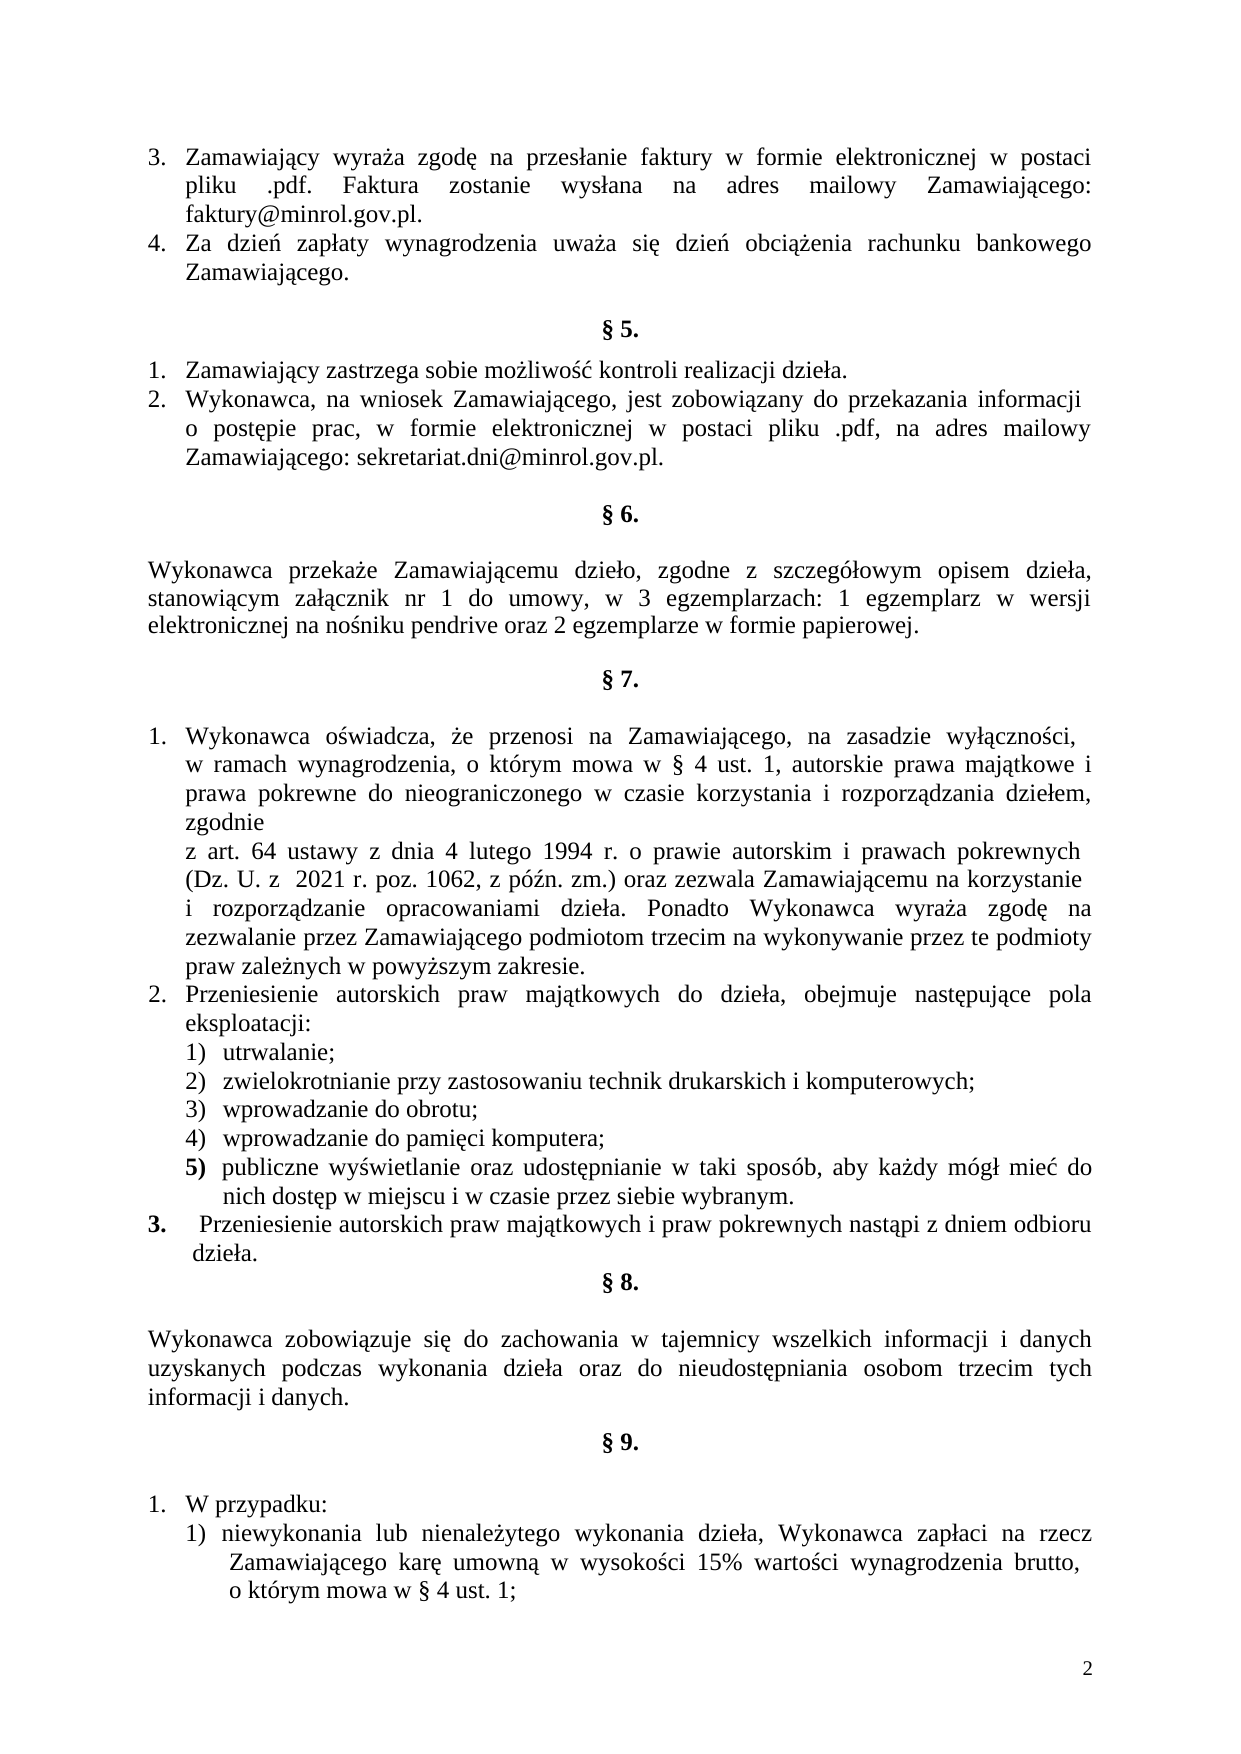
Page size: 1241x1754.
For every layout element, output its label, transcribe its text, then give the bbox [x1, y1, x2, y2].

list Za dzień zapłaty wynagrodzenia uważa się dzień obciążenia rachunku bankowego Zamawiającego. [148, 228, 1092, 286]
list niewykonania lub nienależytego wykonania dzieła, Wykonawca zapłaci na rzecz Zamawiającego karę umowną w wysokości 15% wartości wynagrodzenia brutto, o którym mowa w § 4 ust. 1; [185, 1518, 1092, 1604]
text § 6. [148, 499, 1092, 528]
text § 9. [148, 1427, 1092, 1456]
list wprowadzanie do pamięci komputera; [185, 1123, 1092, 1152]
list W przypadku: [148, 1489, 1092, 1518]
list Wykonawca, na wniosek Zamawiającego, jest zobowiązany do przekazania informacji o postępie prac, w formie elektronicznej w postaci pliku .pdf, na adres mailowy Zamawiającego: sekretariat.dni@minrol.gov.pl. [148, 384, 1092, 471]
list Zamawiający zastrzega sobie możliwość kontroli realizacji dzieła. [148, 356, 1092, 384]
list Przeniesienie autorskich praw majątkowych do dzieła, obejmuje następujące pola eksploatacji: [148, 979, 1092, 1037]
list Wykonawca oświadcza, że przenosi na Zamawiającego, na zasadzie wyłączności, w ramach wynagrodzenia, o którym mowa w § 4 ust. 1, autorskie prawa majątkowe i prawa pokrewne do nieograniczonego w czasie korzystania i rozporządzania dziełem, zgodnie z art. 64 ustawy z dnia 4 lutego 1994 r. o prawie autorskim i prawach pokrewnych (Dz. U. z 2021 r. poz. 1062, z późn. zm.) oraz zezwala Zamawiającemu na korzystanie i rozporządzanie opracowaniami dzieła. Ponadto Wykonawca wyraża zgodę na zezwalanie przez Zamawiającego podmiotom trzecim na wykonywanie przez te podmioty praw zależnych w powyższym zakresie. [148, 721, 1092, 979]
list utrwalanie; [185, 1037, 1092, 1066]
text § 8. [148, 1267, 1092, 1296]
list publiczne wyświetlanie oraz udostępnianie w taki sposób, aby każdy mógł mieć do nich dostęp w miejscu i w czasie przez siebie wybranym. [185, 1152, 1092, 1209]
list wprowadzanie do obrotu; [185, 1094, 1092, 1123]
list Zamawiający wyraża zgodę na przesłanie faktury w formie elektronicznej w postaci pliku .pdf. Faktura zostanie wysłana na adres mailowy Zamawiającego: faktury@minrol.gov.pl. [148, 142, 1092, 228]
list Przeniesienie autorskich praw majątkowych i praw pokrewnych nastąpi z dniem odbioru dzieła. [148, 1209, 1092, 1267]
list zwielokrotnianie przy zastosowaniu technik drukarskich i komputerowych; [185, 1066, 1092, 1094]
text Wykonawca zobowiązuje się do zachowania w tajemnicy wszelkich informacji i danych uzyskanych podczas wykonania dzieła oraz do nieudostępniania osobom trzecim tych informacji i danych. [148, 1324, 1092, 1411]
text § 7. [148, 666, 1092, 693]
text § 5. [148, 314, 1092, 343]
text Wykonawca przekaże Zamawiającemu dzieło, zgodne z szczegółowym opisem dzieła, stanowiącym załącznik nr 1 do umowy, w 3 egzemplarzach: 1 egzemplarz w wersji elektronicznej na nośniku pendrive oraz 2 egzemplarze w formie papierowej. [148, 557, 1092, 639]
